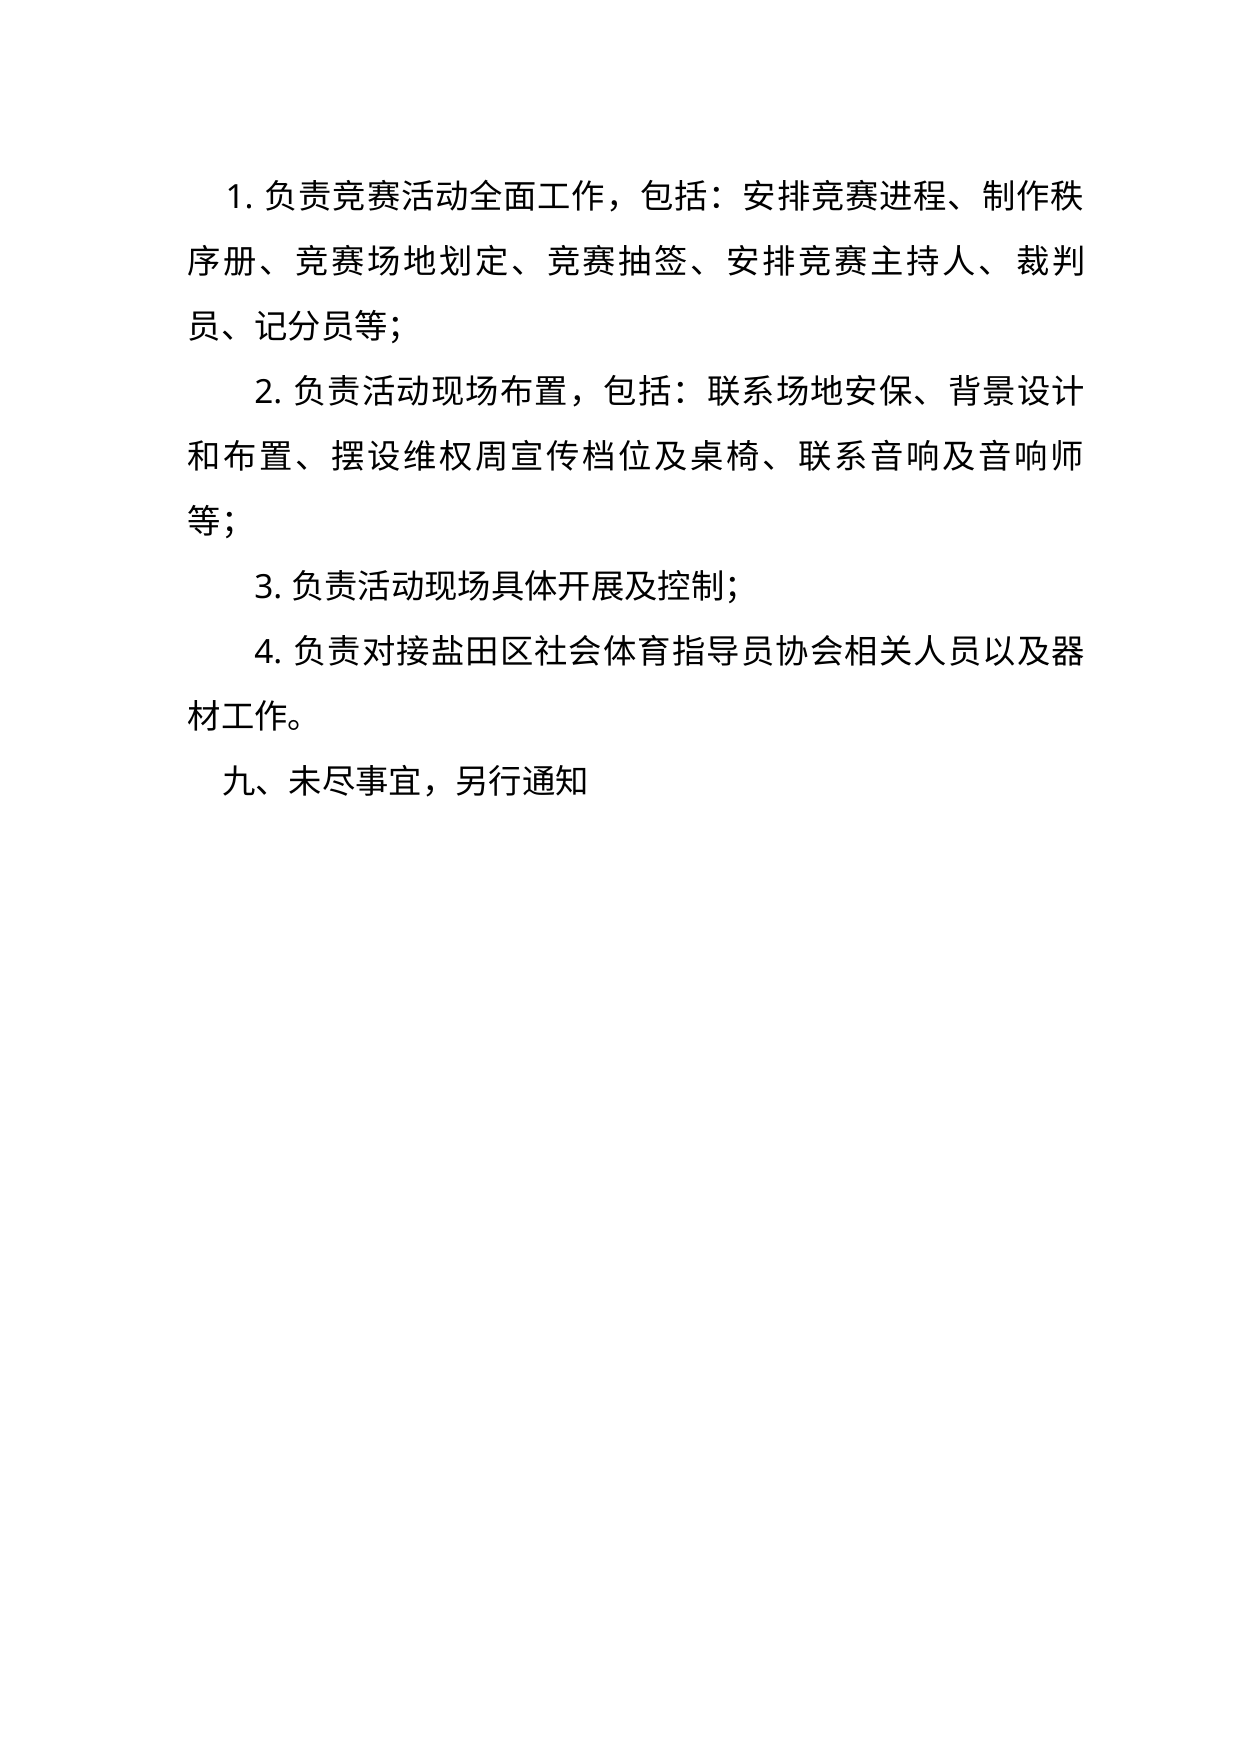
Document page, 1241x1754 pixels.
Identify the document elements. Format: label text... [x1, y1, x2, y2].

text 3. 负责活动现场具体开展及控制； [187, 552, 1085, 617]
text 2. 负责活动现场布置，包括：联系场地安保、背景设计和布置、摆设维权周宣传档位及桌椅、联系音响及音响师等； [187, 357, 1085, 552]
text 1. 负责竞赛活动全面工作，包括：安排竞赛进程、制作秩序册、竞赛场地划定、竞赛抽签、安排竞赛主持人、裁判员、记分员等； [187, 162, 1085, 357]
text 九、未尽事宜，另行通知 [187, 747, 1085, 812]
text 4. 负责对接盐田区社会体育指导员协会相关人员以及器材工作。 [187, 617, 1085, 747]
